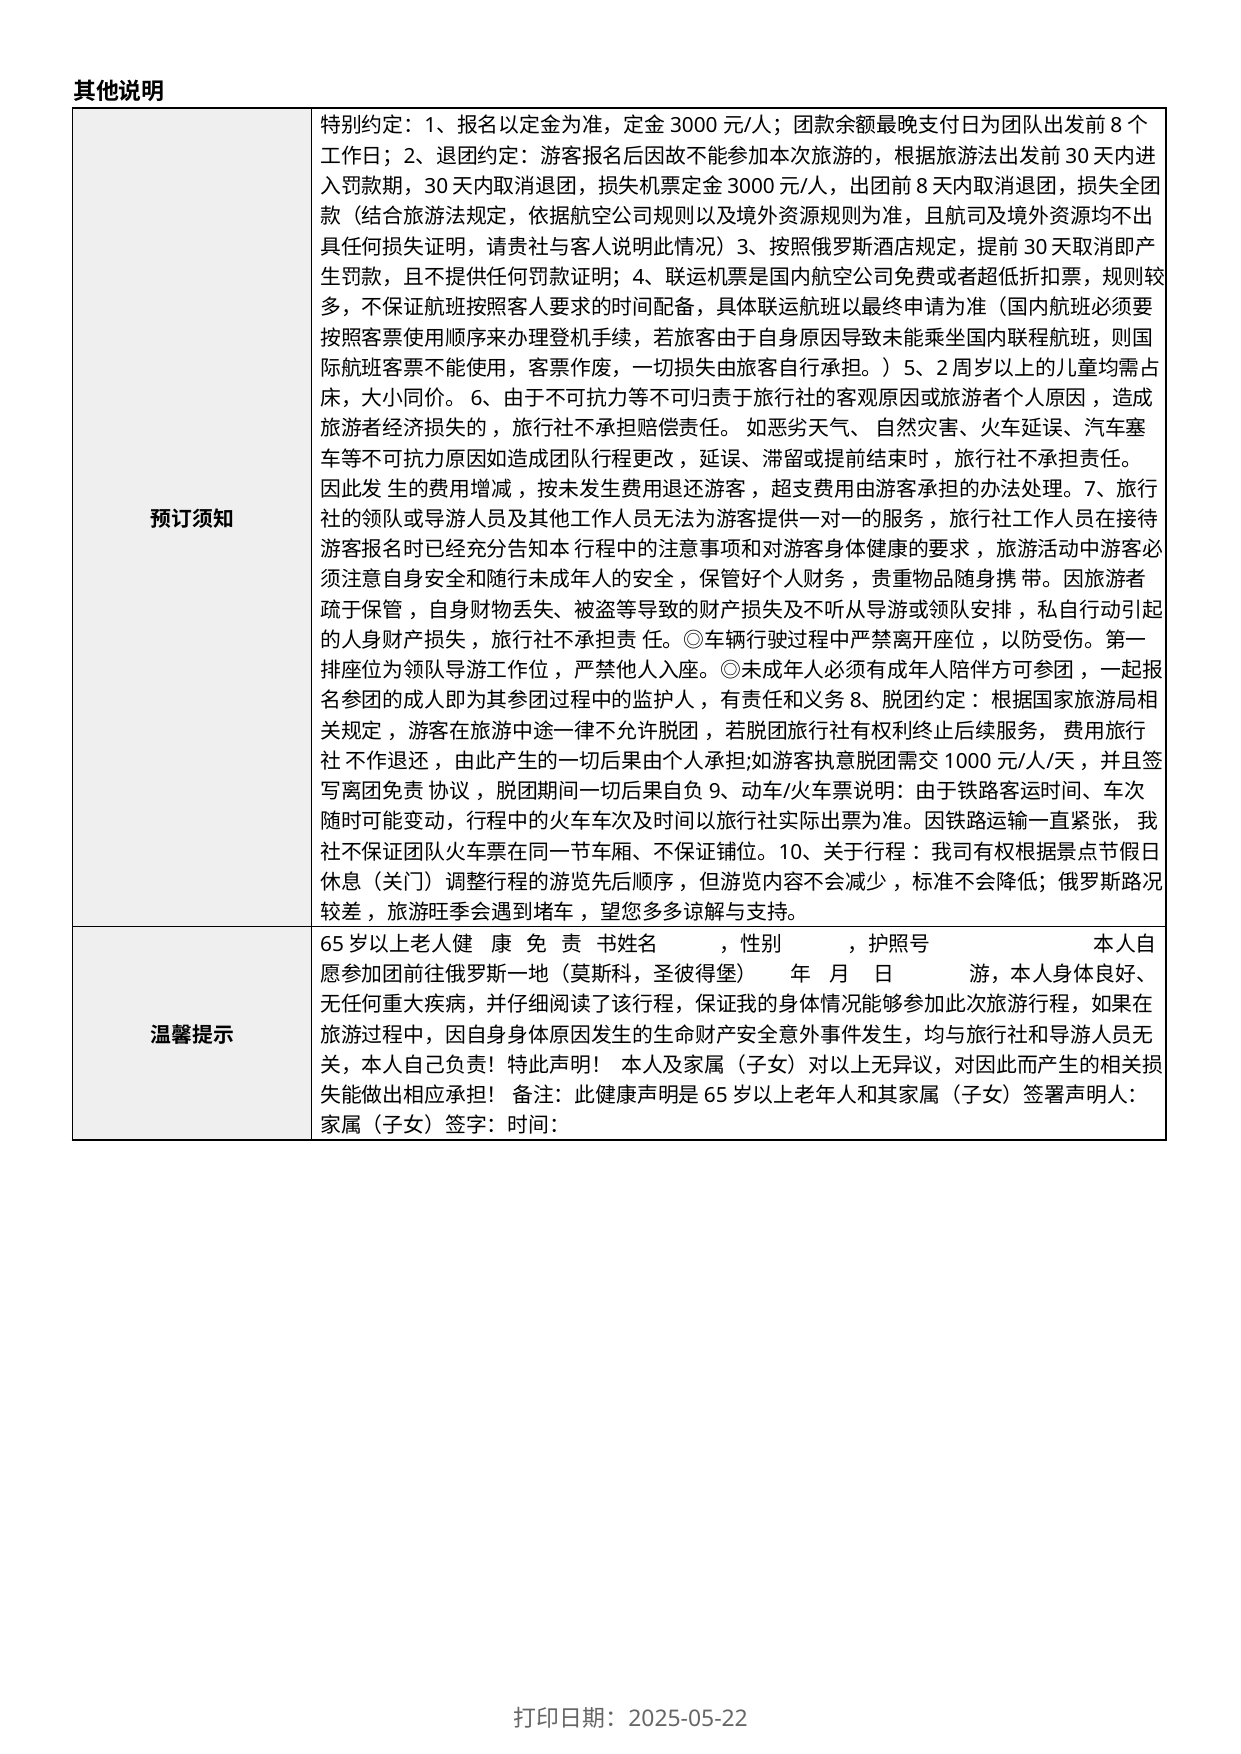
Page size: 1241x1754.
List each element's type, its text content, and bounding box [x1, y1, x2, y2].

text 其他说明 [73, 73, 1167, 106]
table_header 预订须知 [73, 109, 311, 926]
table_cell 65岁以上老人 [312, 927, 1165, 1139]
table_header 特别约定： [312, 109, 1165, 926]
table_cell 温馨提示 [73, 927, 311, 1139]
